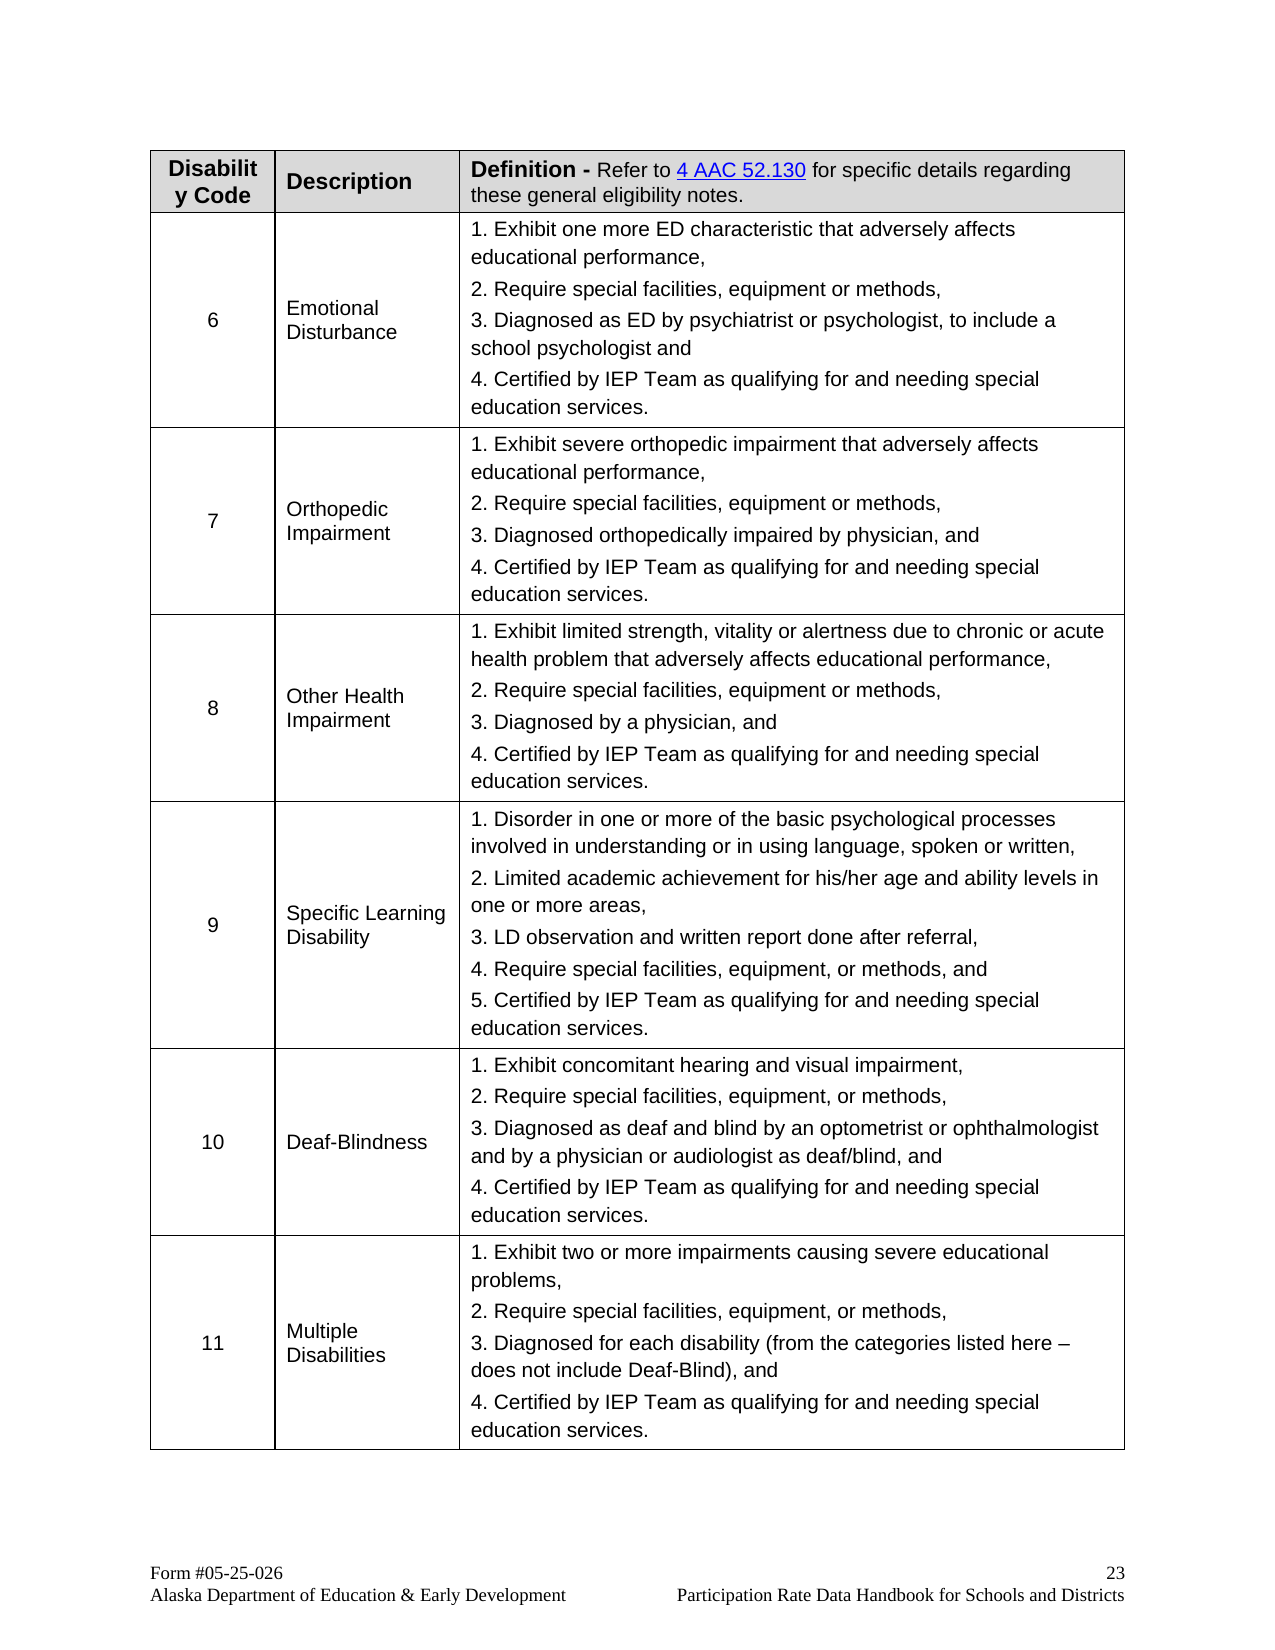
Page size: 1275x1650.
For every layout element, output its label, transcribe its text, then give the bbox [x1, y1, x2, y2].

table_header Definition - Refer to 4 AAC 52.130 for specific details regarding these general eligibility notes. [460, 151, 1124, 212]
table_cell 1. Exhibit two or more impairments causing severe educational problems, 2. Require special facilities, equipment, or methods, 3. Diagnosed for each disability (from the categories listed here – does not include Deaf-Blind), and 4. Certified by IEP Team as qualifying for and needing special education services. [460, 1236, 1124, 1449]
table_cell 1. Exhibit limited strength, vitality or alertness due to chronic or acute health problem that adversely affects educational performance, 2. Require special facilities, equipment or methods, 3. Diagnosed by a physician, and 4. Certified by IEP Team as qualifying for and needing special education services. [460, 615, 1124, 801]
table_cell 10 [151, 1049, 274, 1235]
table_cell Other Health Impairment [276, 615, 459, 801]
table_cell 1. Exhibit severe orthopedic impairment that adversely affects educational performance, 2. Require special facilities, equipment or methods, 3. Diagnosed orthopedically impaired by physician, and 4. Certified by IEP Team as qualifying for and needing special education services. [460, 428, 1124, 614]
table_header Disability Code [151, 151, 274, 212]
table_cell 1. Exhibit concomitant hearing and visual impairment, 2. Require special facilities, equipment, or methods, 3. Diagnosed as deaf and blind by an optometrist or ophthalmologist and by a physician or audiologist as deaf/blind, and 4. Certified by IEP Team as qualifying for and needing special education services. [460, 1049, 1124, 1235]
table_cell Specific Learning Disability [276, 802, 459, 1047]
table_cell Multiple Disabilities [276, 1236, 459, 1449]
table_cell 1. Exhibit one more ED characteristic that adversely affects educational performance, 2. Require special facilities, equipment or methods, 3. Diagnosed as ED by psychiatrist or psychologist, to include a school psychologist and 4. Certified by IEP Team as qualifying for and needing special education services. [460, 213, 1124, 427]
table_cell 11 [151, 1236, 274, 1449]
table_cell 1. Disorder in one or more of the basic psychological processes involved in understanding or in using language, spoken or written, 2. Limited academic achievement for his/her age and ability levels in one or more areas, 3. LD observation and written report done after referral, 4. Require special facilities, equipment, or methods, and 5. Certified by IEP Team as qualifying for and needing special education services. [460, 802, 1124, 1047]
table_cell 8 [151, 615, 274, 801]
table_cell Emotional Disturbance [276, 213, 459, 427]
table_cell 7 [151, 428, 274, 614]
table_header Description [276, 151, 459, 212]
table_cell Orthopedic Impairment [276, 428, 459, 614]
table_cell 6 [151, 213, 274, 427]
table_cell 9 [151, 802, 274, 1047]
table_cell Deaf-Blindness [276, 1049, 459, 1235]
